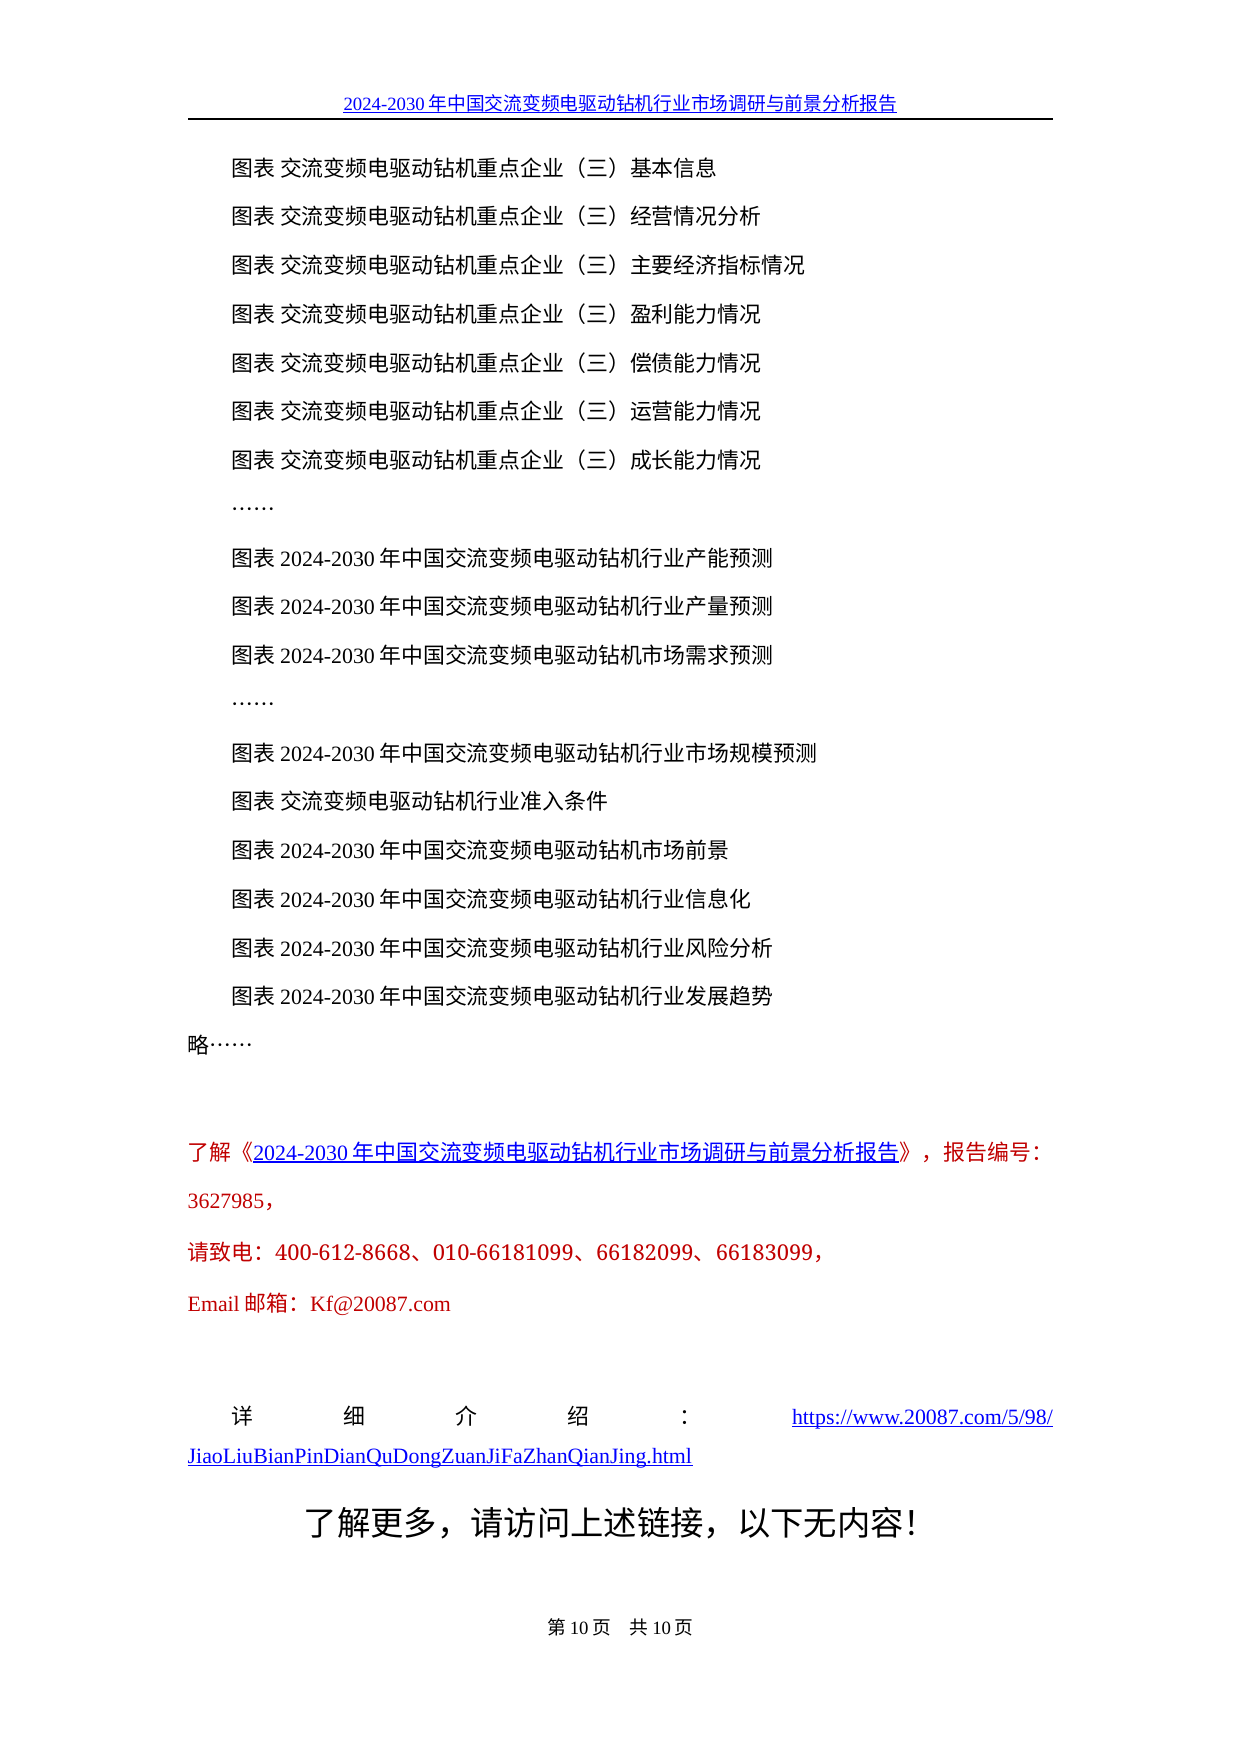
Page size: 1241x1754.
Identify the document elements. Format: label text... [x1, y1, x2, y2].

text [187, 150, 1053, 1060]
text 了解《2024-2030年中国交流变频电驱动钻机行业市场调研与前景分析报告》，报告编号：3627985， [187, 1134, 1053, 1215]
text 请致电：400-612-8668、010-66181099、66182099、66183099， [187, 1234, 1053, 1267]
title 了解更多，请访问上述链接，以下无内容！ [187, 1488, 1053, 1553]
text 详细介绍：https://www.20087.com/5/98/JiaoLiuBianPinDianQuDongZuanJiFaZhanQianJing.html [187, 1399, 1053, 1472]
text Email邮箱：Kf@20087.com [187, 1286, 1053, 1318]
